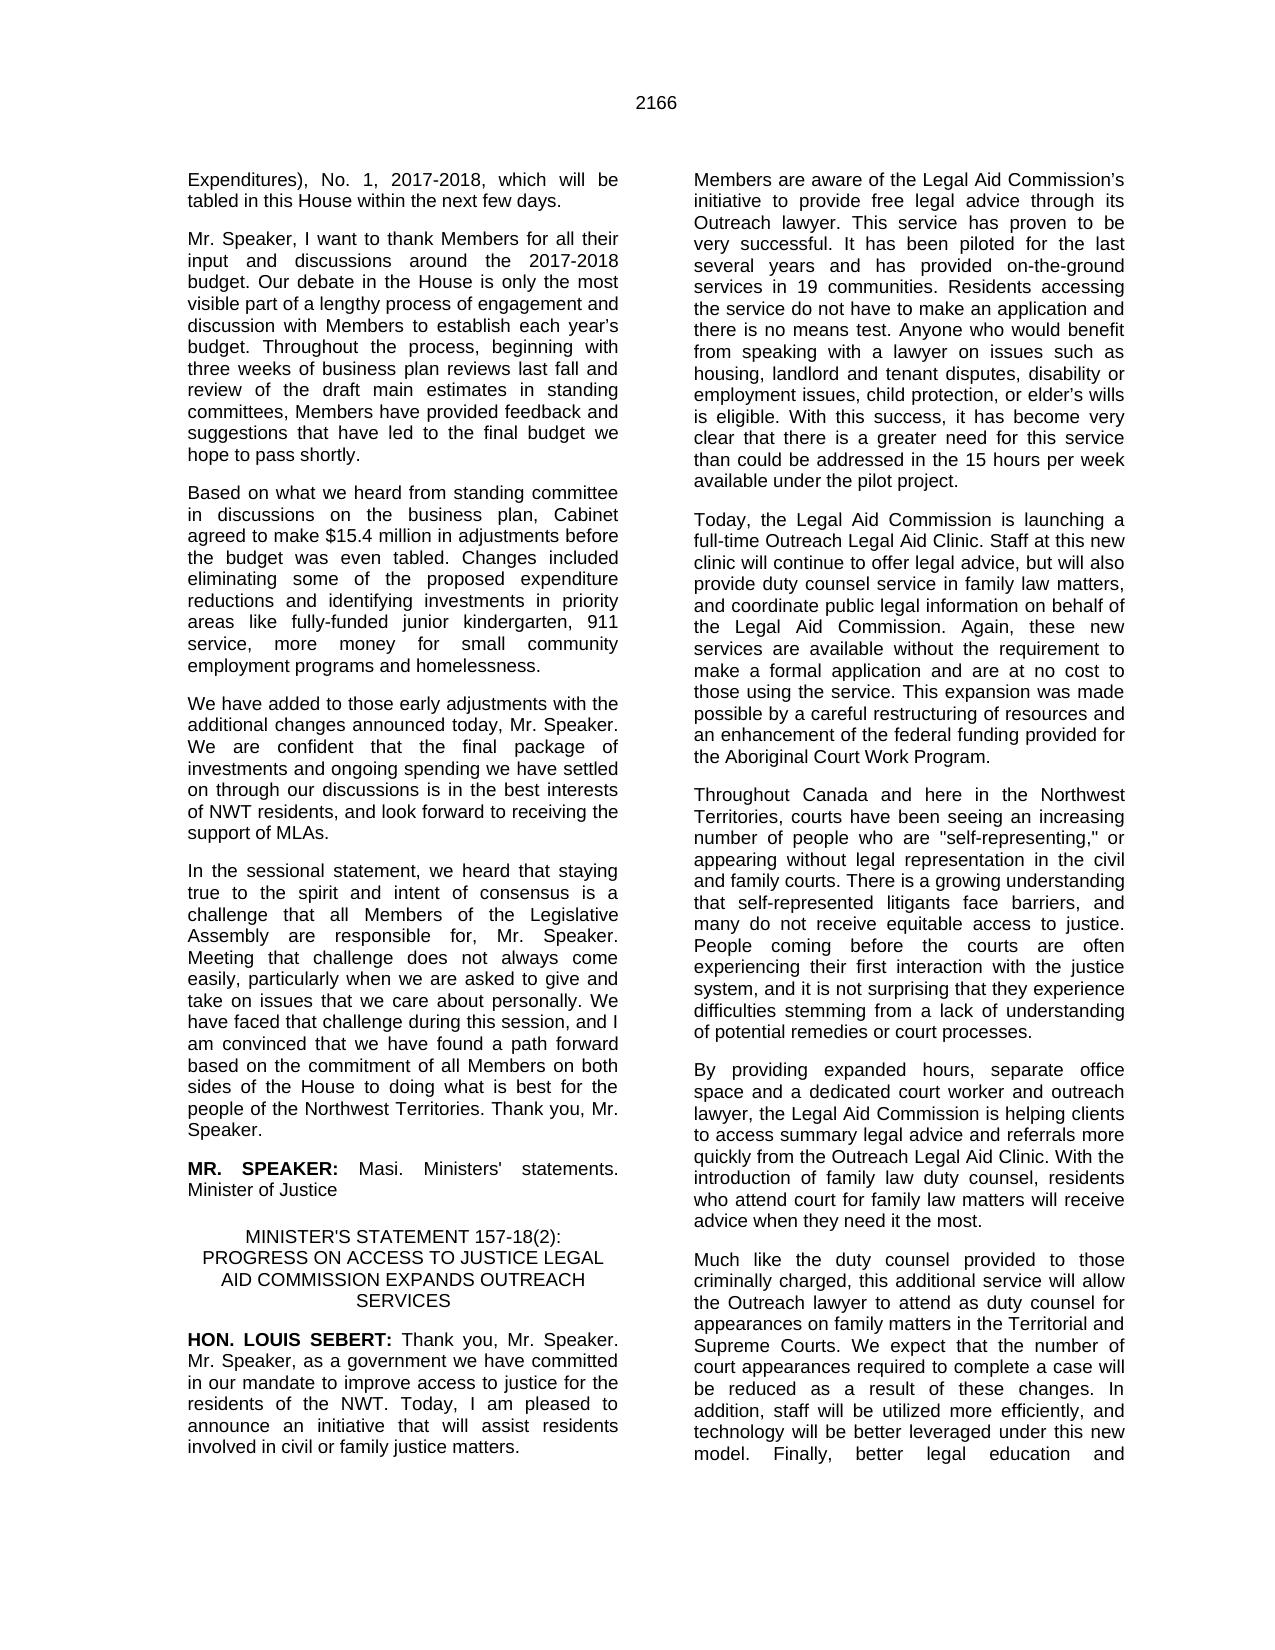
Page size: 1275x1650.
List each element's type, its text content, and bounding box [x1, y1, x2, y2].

text Today, the Legal Aid Commission is launching a full-time Outreach Legal Aid Clinic. Staff at this new clinic will continue to offer legal advice, but will also provide duty counsel service in family law matters, and coordinate public legal information on behalf of the Legal Aid Commission. Again, these new services are available without the requirement to make a formal application and are at no cost to those using the service. This expansion was made possible by a careful restructuring of resources and an enhancement of the federal funding provided for the Aboriginal Court Work Program. [694, 508, 1125, 767]
text In the sessional statement, we heard that staying true to the spirit and intent of consensus is a challenge that all Members of the Legislative Assembly are responsible for, Mr. Speaker. Meeting that challenge does not always come easily, particularly when we are asked to give and take on issues that we care about personally. We have faced that challenge during this session, and I am convinced that we have found a path forward based on the commitment of all Members on both sides of the House to doing what is best for the people of the Northwest Territories. Thank you, Mr. Speaker. [187, 860, 619, 1141]
text MR. SPEAKER: Masi. Ministers' statements. Minister of Justice [187, 1157, 619, 1200]
subtitle Minister's statement 157-18(2): Progress on Access to Justice Legal Aid Commission Expands Outreach Services [187, 1225, 619, 1312]
text Mr. Speaker, I want to thank Members for all their input and discussions around the 2017-2018 budget. Our debate in the House is only the most visible part of a lengthy process of engagement and discussion with Members to establish each year’s budget. Throughout the process, beginning with three weeks of business plan reviews last fall and review of the draft main estimates in standing committees, Members have provided feedback and suggestions that have led to the final budget we hope to pass shortly. [187, 228, 619, 465]
text We have added to those early adjustments with the additional changes announced today, Mr. Speaker. We are confident that the final package of investments and ongoing spending we have settled on through our discussions is in the best interests of NWT residents, and look forward to receiving the support of MLAs. [187, 693, 619, 844]
text By providing expanded hours, separate office space and a dedicated court worker and outreach lawyer, the Legal Aid Commission is helping clients to access summary legal advice and referrals more quickly from the Outreach Legal Aid Clinic. With the introduction of family law duty counsel, residents who attend court for family law matters will receive advice when they need it the most. [694, 1059, 1125, 1232]
text HON. LOUIS SEBERT: Thank you, Mr. Speaker. Mr. Speaker, as a government we have committed in our mandate to improve access to justice for the residents of the NWT. Today, I am pleased to announce an initiative that will assist residents involved in civil or family justice matters. [187, 1328, 619, 1458]
text Throughout Canada and here in the Northwest Territories, courts have been seeing an increasing number of people who are "self-representing," or appearing without legal representation in the civil and family courts. There is a growing understanding that self-represented litigants face barriers, and many do not receive equitable access to justice. People coming before the courts are often experiencing their first interaction with the justice system, and it is not surprising that they experience difficulties stemming from a lack of understanding of potential remedies or court processes. [694, 784, 1125, 1043]
text Based on what we heard from standing committee in discussions on the business plan, Cabinet agreed to make $15.4 million in adjustments before the budget was even tabled. Changes included eliminating some of the proposed expenditure reductions and identifying investments in priority areas like fully-funded junior kindergarten, 911 service, more money for small community employment programs and homelessness. [187, 482, 619, 676]
text Members are aware of the Legal Aid Commission’s initiative to provide free legal advice through its Outreach lawyer. This service has proven to be very successful. It has been piloted for the last several years and has provided on-the-ground services in 19 communities. Residents accessing the service do not have to make an application and there is no means test. Anyone who would benefit from speaking with a lawyer on issues such as housing, landlord and tenant disputes, disability or employment issues, child protection, or elder’s wills is eligible. With this success, it has become very clear that there is a greater need for this service than could be addressed in the 15 hours per week available under the pilot project. [694, 168, 1125, 492]
